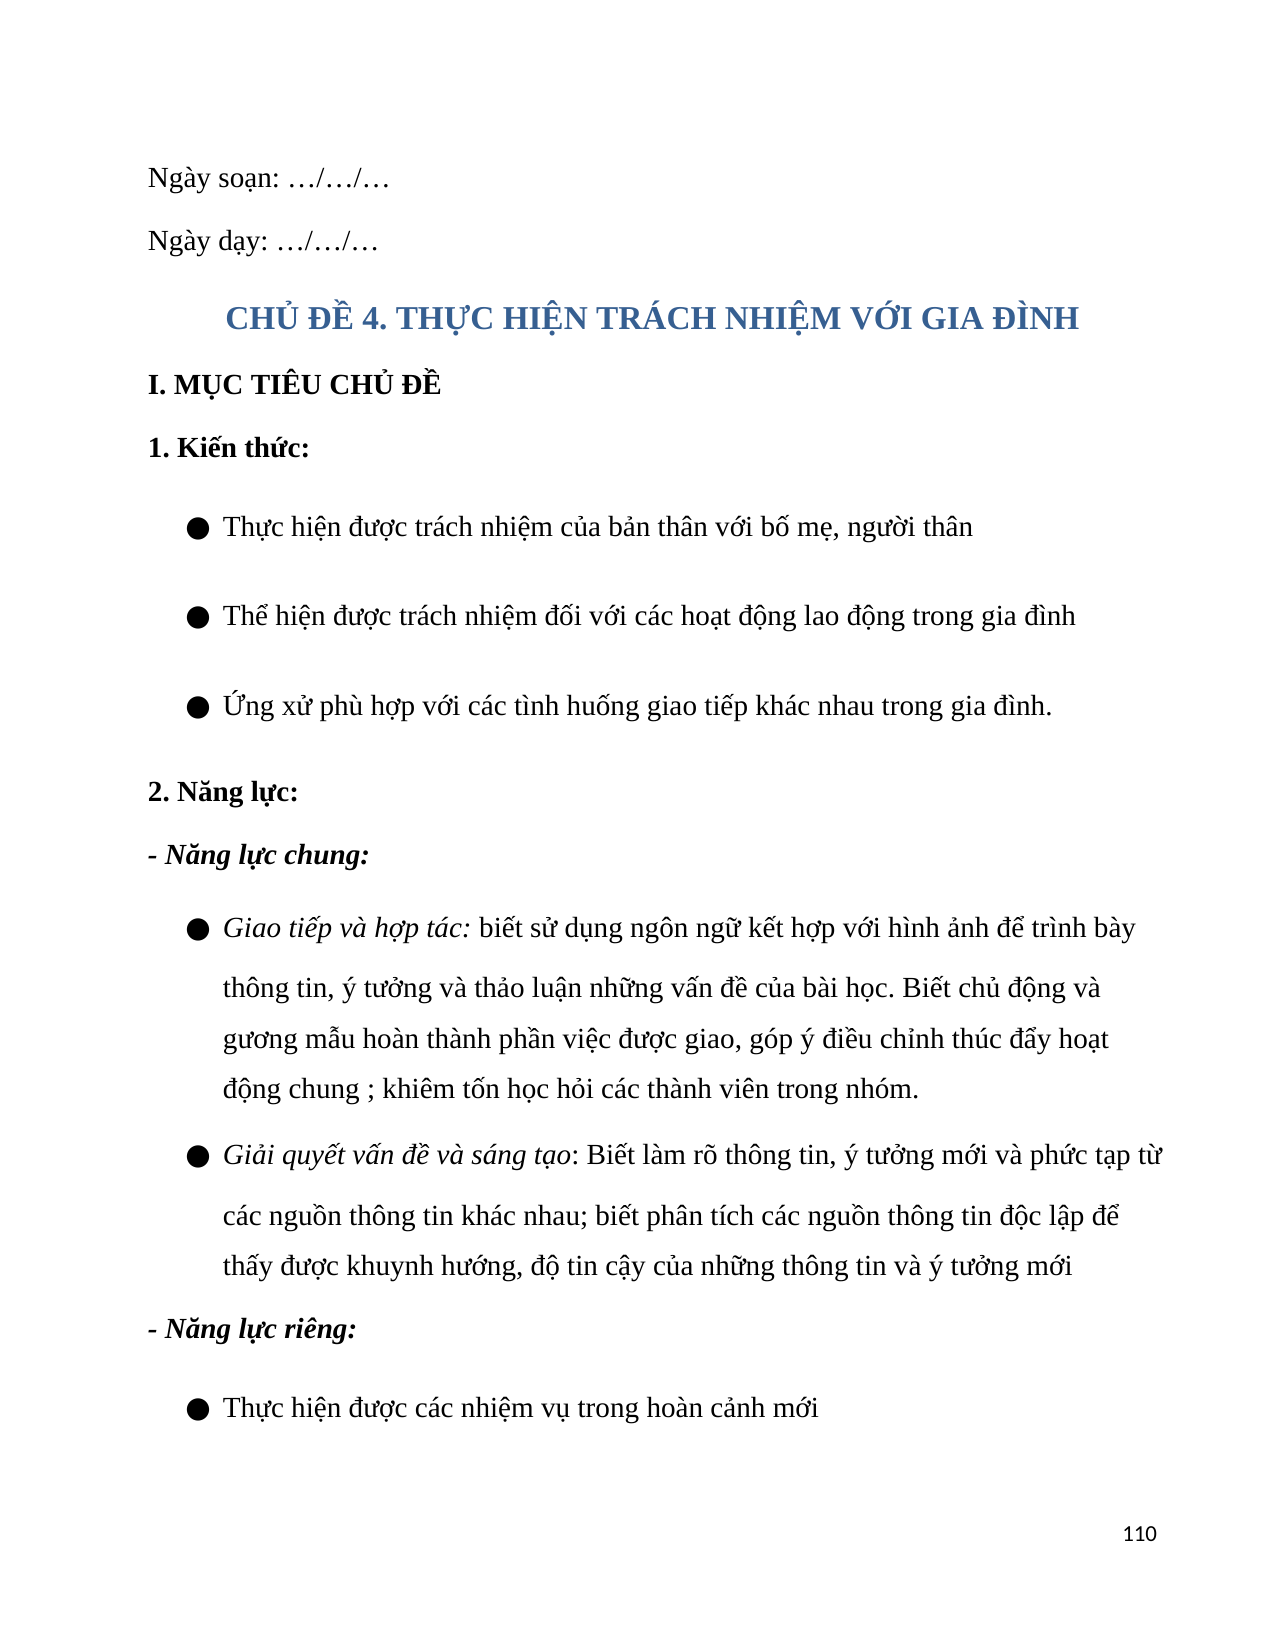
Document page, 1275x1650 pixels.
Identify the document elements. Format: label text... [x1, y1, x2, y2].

text Ngày dạy: …/…/… [148, 223, 1157, 257]
list Ứng xử phù hợp với các tình huống giao tiếp khác nhau trong gia đình. [185, 672, 1157, 732]
list Thể hiện được trách nhiệm đối với các hoạt động lao động trong gia đình [185, 583, 1157, 642]
list Giao tiếp và hợp tác: biết sử dụng ngôn ngữ kết hợp với hình ảnh để trình bày thông tin, ý tưởng và thảo luận những vấn đề của bài học. Biết chủ động và gương mẫu hoàn thành phần việc được giao, góp ý điều chỉnh thúc đẩy hoạt động chung ; khiêm tốn học hỏi các thành viên trong nhóm. [185, 894, 1174, 1105]
text - Năng lực chung: [148, 837, 1157, 871]
list Giải quyết vấn đề và sáng tạo: Biết làm rõ thông tin, ý tưởng mới và phức tạp từ các nguồn thông tin khác nhau; biết phân tích các nguồn thông tin độc lập để thấy được khuynh hướng, độ tin cậy của những thông tin và ý tưởng mới [185, 1121, 1174, 1282]
text 1. Kiến thức: [148, 430, 1157, 464]
text - Năng lực riêng: [148, 1311, 1157, 1345]
subtitle CHỦ ĐỀ 4. THỰC HIỆN TRÁCH NHIỆM VỚI GIA ĐÌNH [148, 298, 1157, 337]
text 2. Năng lực: [148, 774, 1157, 808]
text Ngày soạn: …/…/… [148, 160, 1157, 194]
text I. MỤC TIÊU CHỦ ĐỀ [148, 367, 1157, 401]
list Thực hiện được các nhiệm vụ trong hoàn cảnh mới [185, 1374, 1157, 1434]
list Thực hiện được trách nhiệm của bản thân với bố mẹ, người thân [185, 493, 1157, 553]
